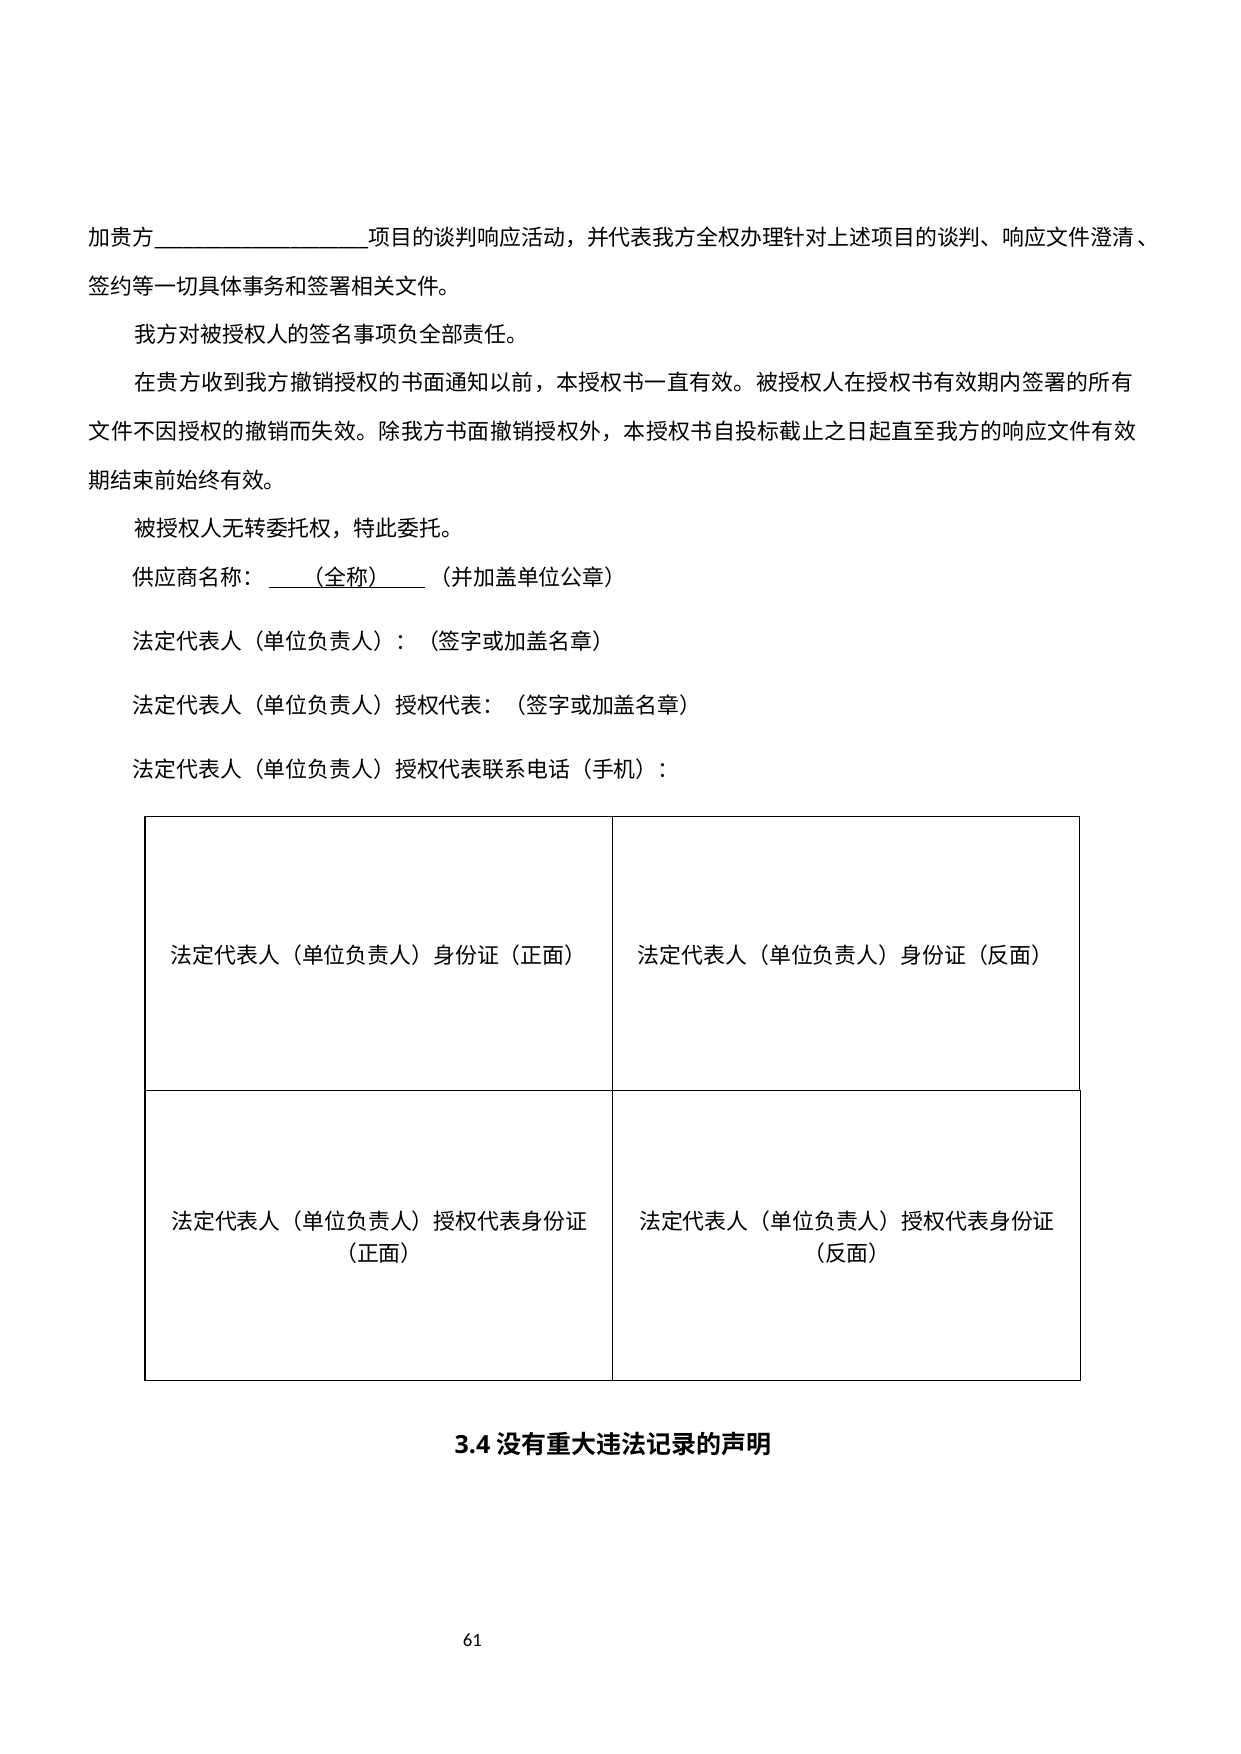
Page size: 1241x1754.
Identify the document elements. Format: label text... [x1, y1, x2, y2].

table_header 法定代表人（单位负责人）身份证（正面） [146, 817, 612, 1090]
text 我方对被授权人的签名事项负全部责任。 [89, 317, 1137, 349]
table_cell 法定代表人（单位负责人）授权代表身份证 （正面） [146, 1091, 612, 1380]
text 在贵方收到我方撤销授权的书面通知以前，本授权书一直有效。被授权人在授权书有效期内签署的所有文件不因授权的撤销而失效。除我方书面撤销授权外，本授权书自投标截止之日起直至我方的响应文件有效期结束前始终有效。 [89, 365, 1137, 495]
text 法定代表人（单位负责人）授权代表：（签字或加盖名章） [89, 687, 1137, 720]
text 供应商名称： （全称） （并加盖单位公章） [89, 559, 1137, 592]
text 3.4 没有重大违法记录的声明 [89, 1410, 1137, 1475]
text 法定代表人（单位负责人）：（签字或加盖名章） [89, 623, 1137, 656]
text 法定代表人（单位负责人）授权代表联系电话（手机）： [89, 752, 1137, 784]
table_cell 法定代表人（单位负责人）授权代表身份证 （反面） [613, 1091, 1080, 1380]
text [89, 219, 1137, 301]
text 被授权人无转委托权，特此委托。 [89, 511, 1137, 543]
table_header 法定代表人（单位负责人）身份证（反面） [613, 817, 1079, 1090]
